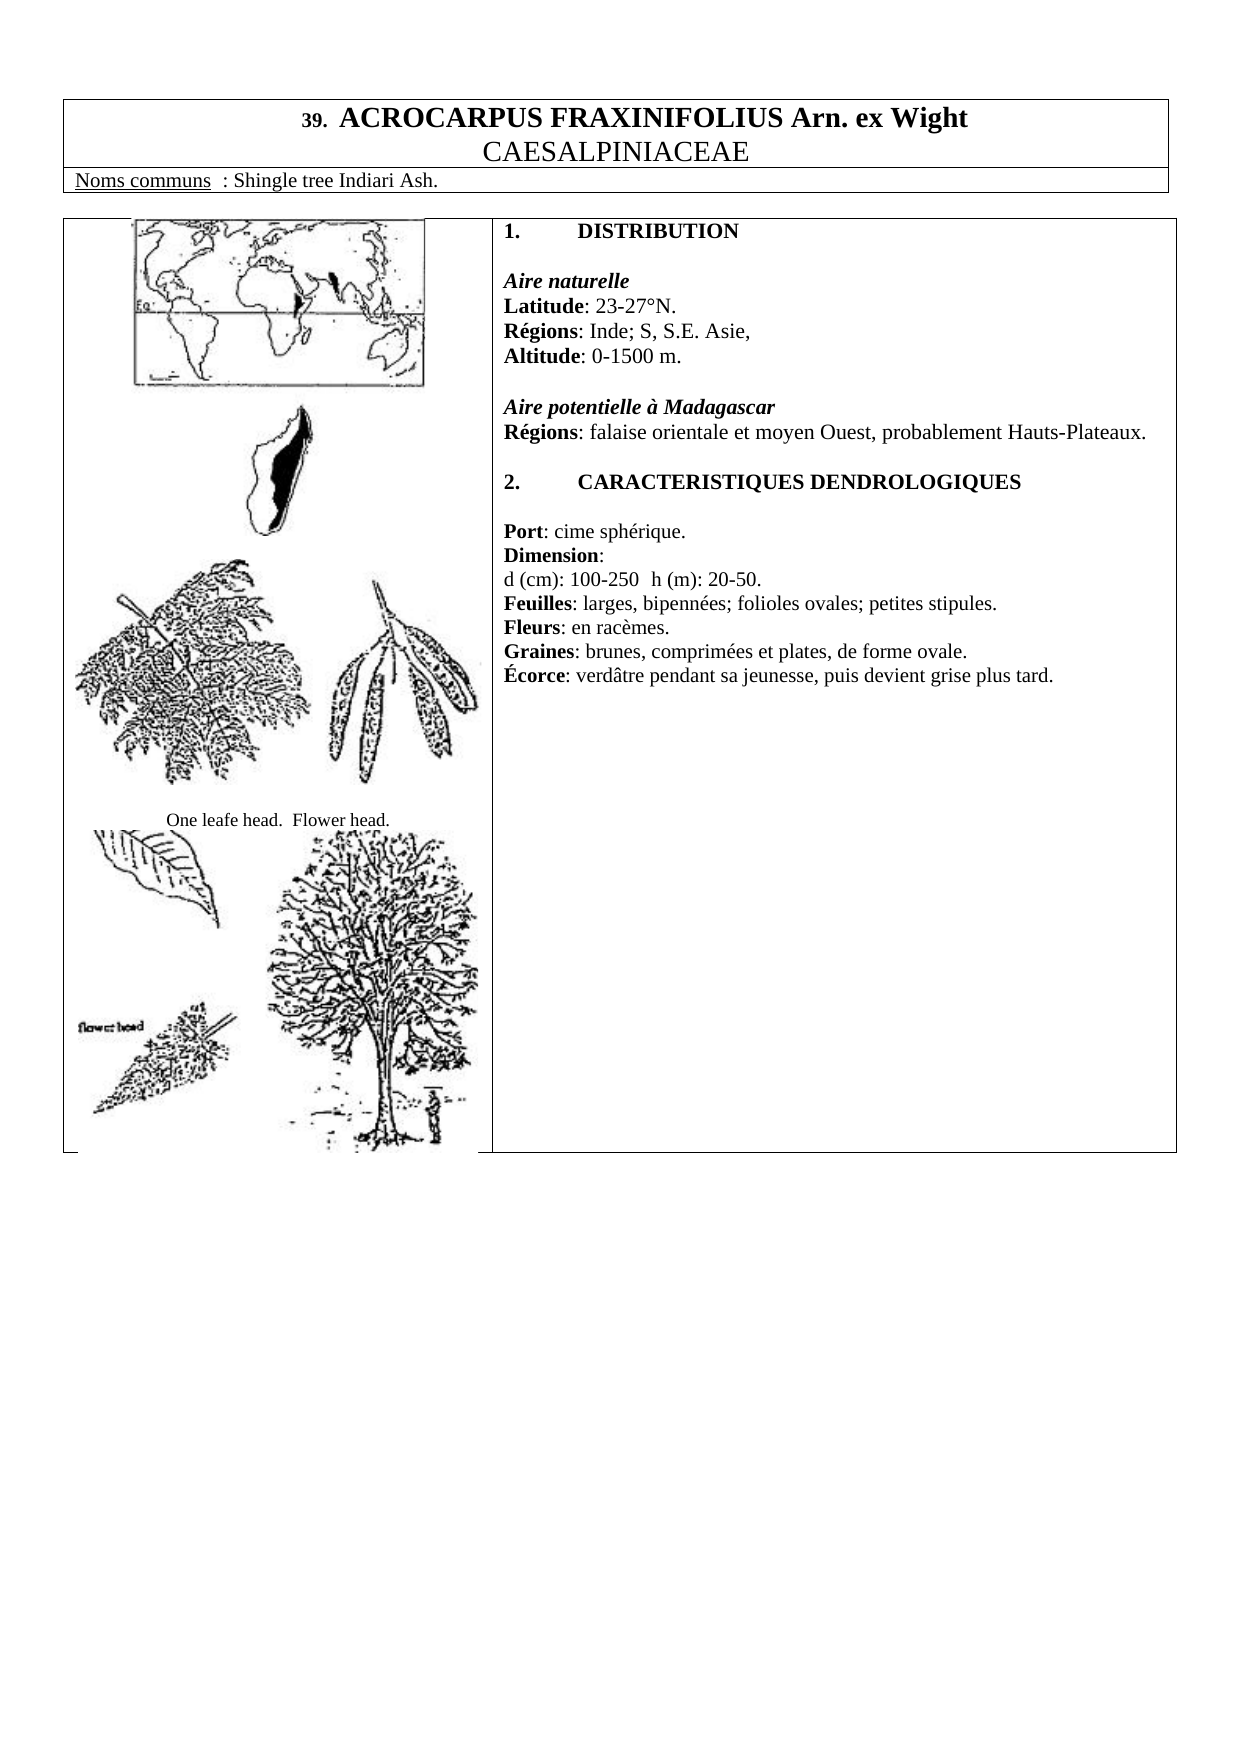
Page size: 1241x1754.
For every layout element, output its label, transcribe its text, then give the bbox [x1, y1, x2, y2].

picture [78, 830, 479, 1153]
table_cell Noms communs : Shingle tree Indiari Ash. [64, 168, 1168, 192]
table_header ACROCARPUS FRAXINIFOLIUS Arn. ex Wight CAESALPINIACEAE [64, 100, 1168, 167]
picture [131, 218, 426, 536]
table_header 1. DISTRIBUTION Aire naturelle Latitude: 23-27°N. Régions: Inde; S, S.E. Asie, Altitude: 0-1500 m. Aire potentielle à Madagascar Régions: falaise orientale et moyen Ouest, probablement Hauts-Plateaux. 2. CARACTERISTIQUES DENDROLOGIQUES Port: cime sphérique. Dimension: d (cm): 100-250 h (m): 20-50. Feuilles: larges, bipennées; folioles ovales; petites stipules. Fleurs: en racèmes. Graines: brunes, comprimées et plates, de forme ovale. Écorce: verdâtre pendant sa jeunesse, puis devient grise plus tard. [493, 219, 1176, 1152]
table_header One leafe head. Flower head. [64, 219, 492, 1152]
picture [75, 559, 482, 785]
